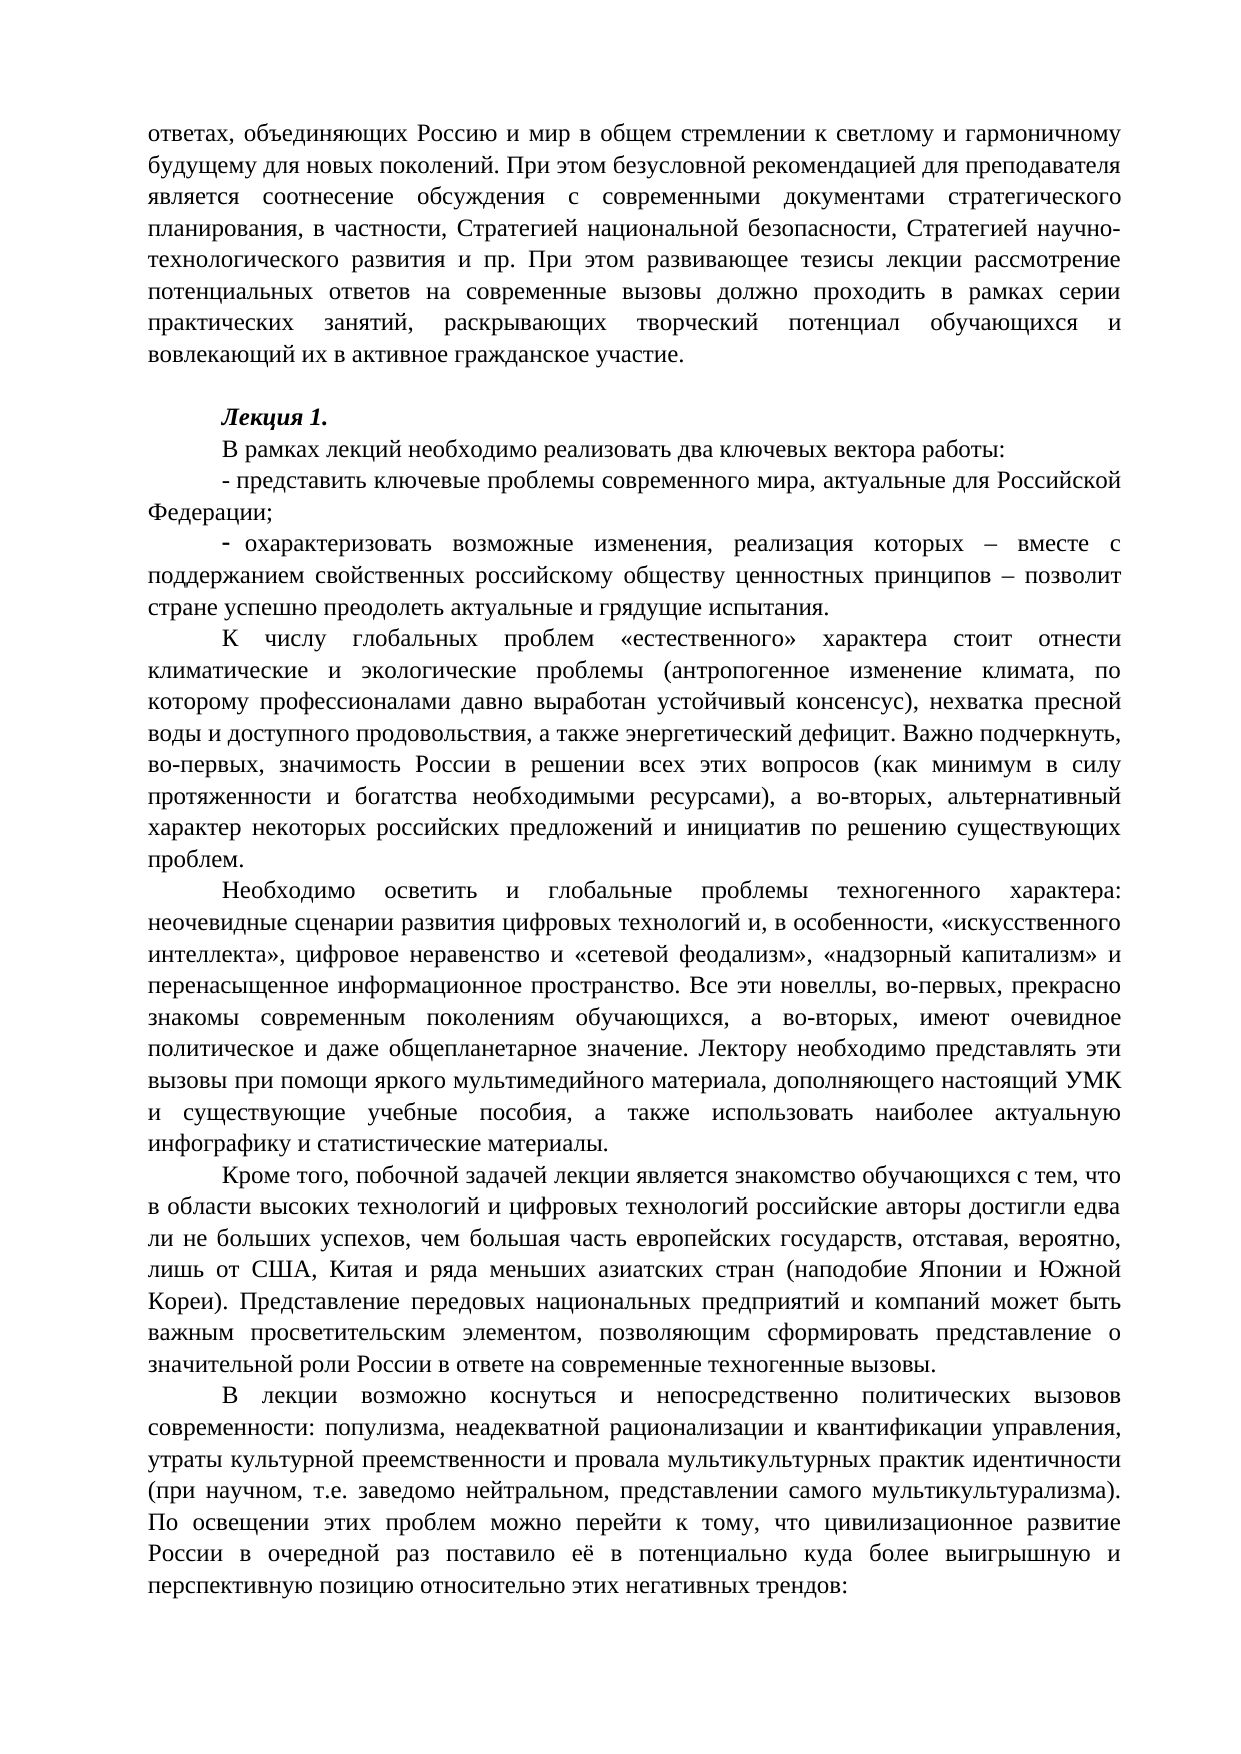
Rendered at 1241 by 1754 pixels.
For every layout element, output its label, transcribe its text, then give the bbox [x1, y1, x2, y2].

text Необходимо осветить и глобальные проблемы техногенного характера: неочевидные сценарии развития цифровых технологий и, в особенности, «искусственного интеллекта», цифровое неравенство и «сетевой феодализм», «надзорный капитализм» и перенасыщенное информационное пространство. Все эти новеллы, во-первых, прекрасно знакомы современным поколениям обучающихся, а во-вторых, имеют очевидное политическое и даже общепланетарное значение. Лектору необходимо представлять эти вызовы при помощи яркого мультимедийного материала, дополняющего настоящий УМК и существующие учебные пособия, а также использовать наиболее актуальную инфографику и статистические материалы. [148, 876, 1122, 1157]
text В лекции возможно коснуться и непосредственно политических вызовов современности: популизма, неадекватной рационализации и квантификации управления, утраты культурной преемственности и провала мультикультурных практик идентичности (при научном, т.е. заведомо нейтральном, представлении самого мультикультурализма). По освещении этих проблем можно перейти к тому, что цивилизационное развитие России в очередной раз поставило её в потенциально куда более выигрышную и перспективную позицию относительно этих негативных трендов: [148, 1381, 1122, 1599]
text - представить ключевые проблемы современного мира, актуальные для Российской Федерации; [148, 465, 1122, 526]
list охарактеризовать возможные изменения, реализация которых – вместе с поддержанием свойственных российскому обществу ценностных принципов – позволит стране успешно преодолеть актуальные и грядущие испытания. [148, 528, 1122, 620]
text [148, 118, 1122, 368]
text Кроме того, побочной задачей лекции является знакомство обучающихся с тем, что в области высоких технологий и цифровых технологий российские авторы достигли едва ли не больших успехов, чем большая часть европейских государств, отставая, вероятно, лишь от США, Китая и ряда меньших азиатских стран (наподобие Японии и Южной Кореи). Представление передовых национальных предприятий и компаний может быть важным просветительским элементом, позволяющим сформировать представление о значительной роли России в ответе на современные техногенные вызовы. [148, 1160, 1122, 1378]
text Лекция 1. [148, 402, 1122, 431]
text К числу глобальных проблем «естественного» характера стоит отнести климатические и экологические проблемы (антропогенное изменение климата, по которому профессионалами давно выработан устойчивый консенсус), нехватка пресной воды и доступного продовольствия, а также энергетический дефицит. Важно подчеркнуть, во-первых, значимость России в решении всех этих вопросов (как минимум в силу протяженности и богатства необходимыми ресурсами), а во-вторых, альтернативный характер некоторых российских предложений и инициатив по решению существующих проблем. [148, 623, 1122, 873]
text В рамках лекций необходимо реализовать два ключевых вектора работы: [148, 434, 1122, 462]
